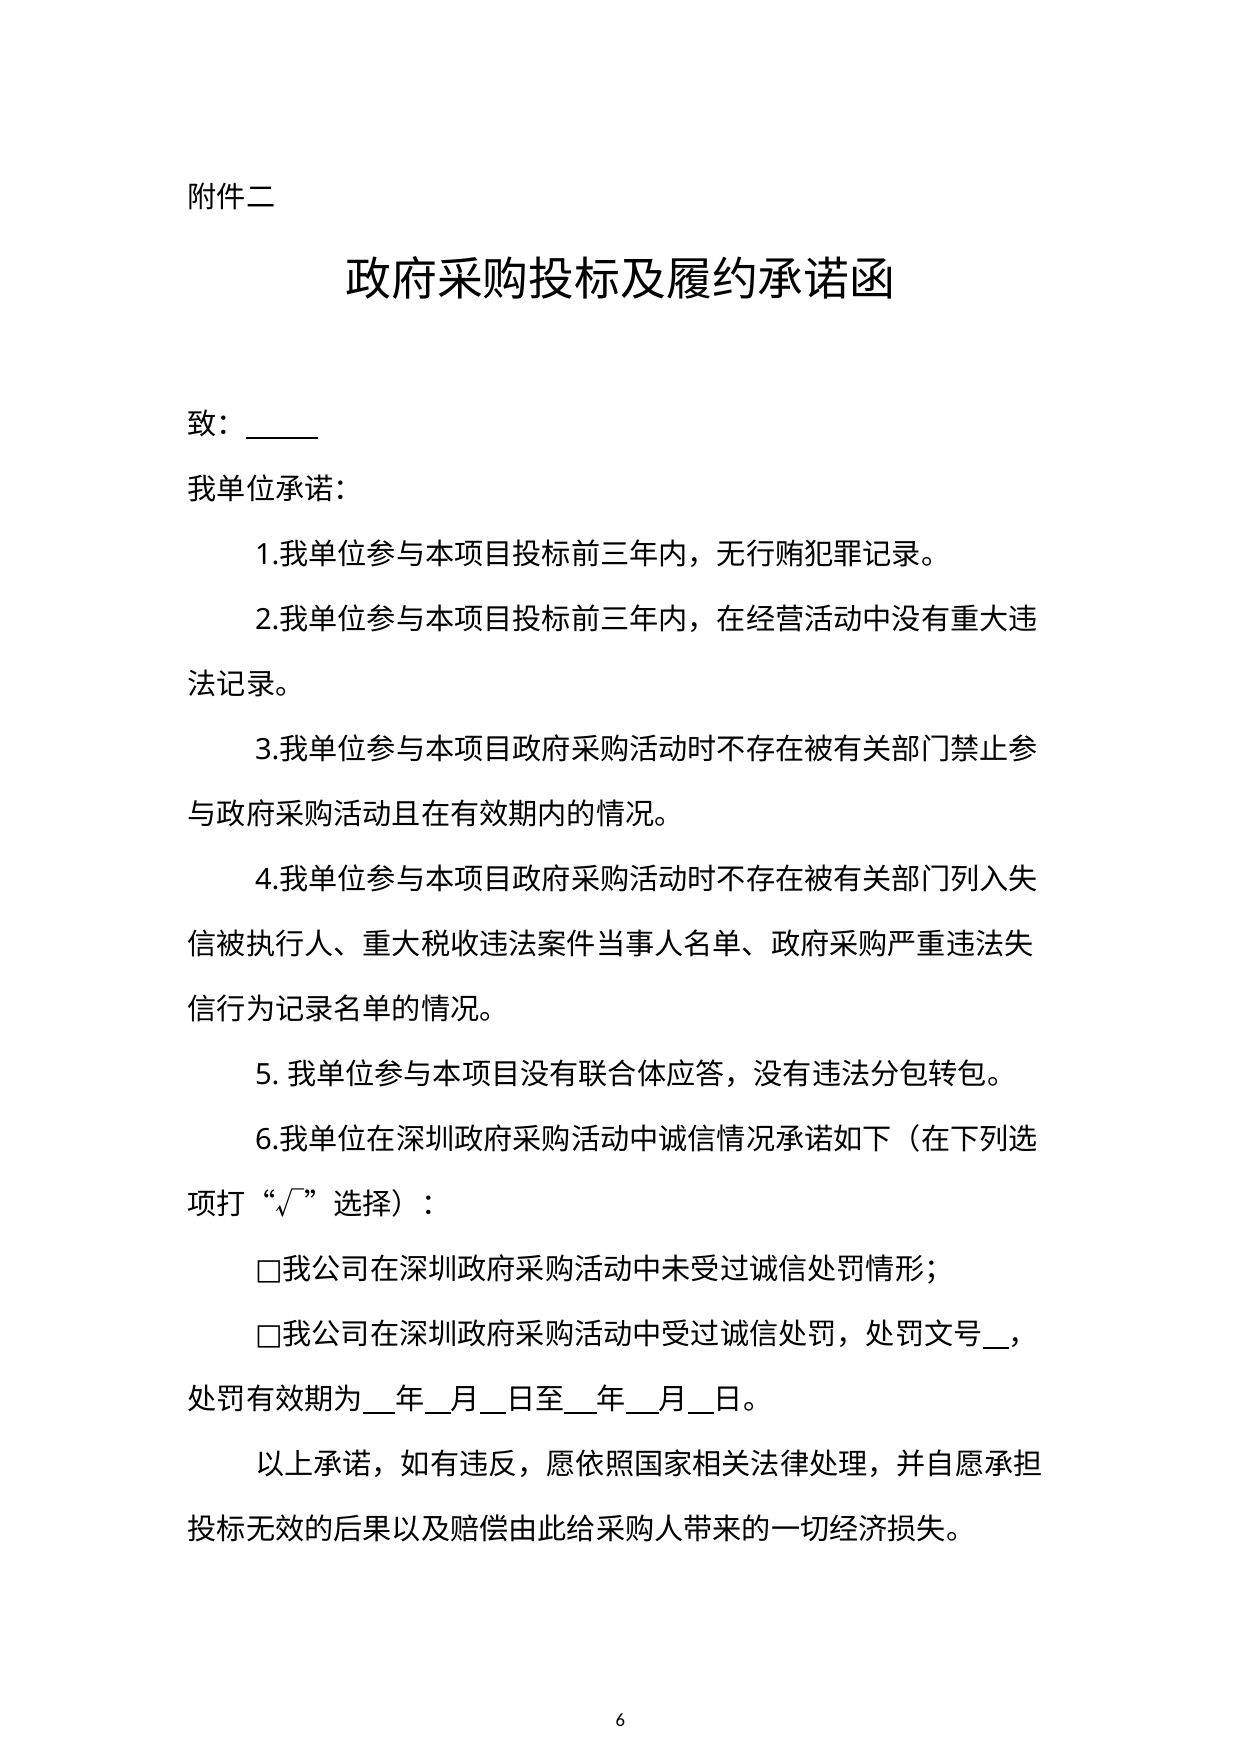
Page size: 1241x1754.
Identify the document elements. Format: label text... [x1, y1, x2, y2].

text 6.我单位在深圳政府采购活动中诚信情况承诺如下（在下列选项打“√”选择）： [187, 1104, 1053, 1234]
text 以上承诺，如有违反，愿依照国家相关法律处理，并自愿承担投标无效的后果以及赔偿由此给采购人带来的一切经济损失。 [187, 1429, 1053, 1559]
text 2.我单位参与本项目投标前三年内，在经营活动中没有重大违法记录。 [187, 584, 1053, 714]
text 3.我单位参与本项目政府采购活动时不存在被有关部门禁止参与政府采购活动且在有效期内的情况。 [187, 714, 1053, 844]
text □我公司在深圳政府采购活动中未受过诚信处罚情形； [187, 1234, 1053, 1299]
text □我公司在深圳政府采购活动中受过诚信处罚，处罚文号 ，处罚有效期为 年 月 日至 年 月 日。 [187, 1299, 1053, 1429]
text 致： [187, 389, 1053, 454]
text 1.我单位参与本项目投标前三年内，无行贿犯罪记录。 [187, 519, 1053, 584]
text 我单位承诺： [187, 454, 1053, 519]
text 4.我单位参与本项目政府采购活动时不存在被有关部门列入失信被执行人、重大税收违法案件当事人名单、政府采购严重违法失信行为记录名单的情况。 [187, 844, 1053, 1039]
text 政府采购投标及履约承诺函 [187, 227, 1053, 324]
text 附件二 [187, 162, 1053, 227]
text 5. 我单位参与本项目没有联合体应答，没有违法分包转包。 [187, 1039, 1053, 1104]
